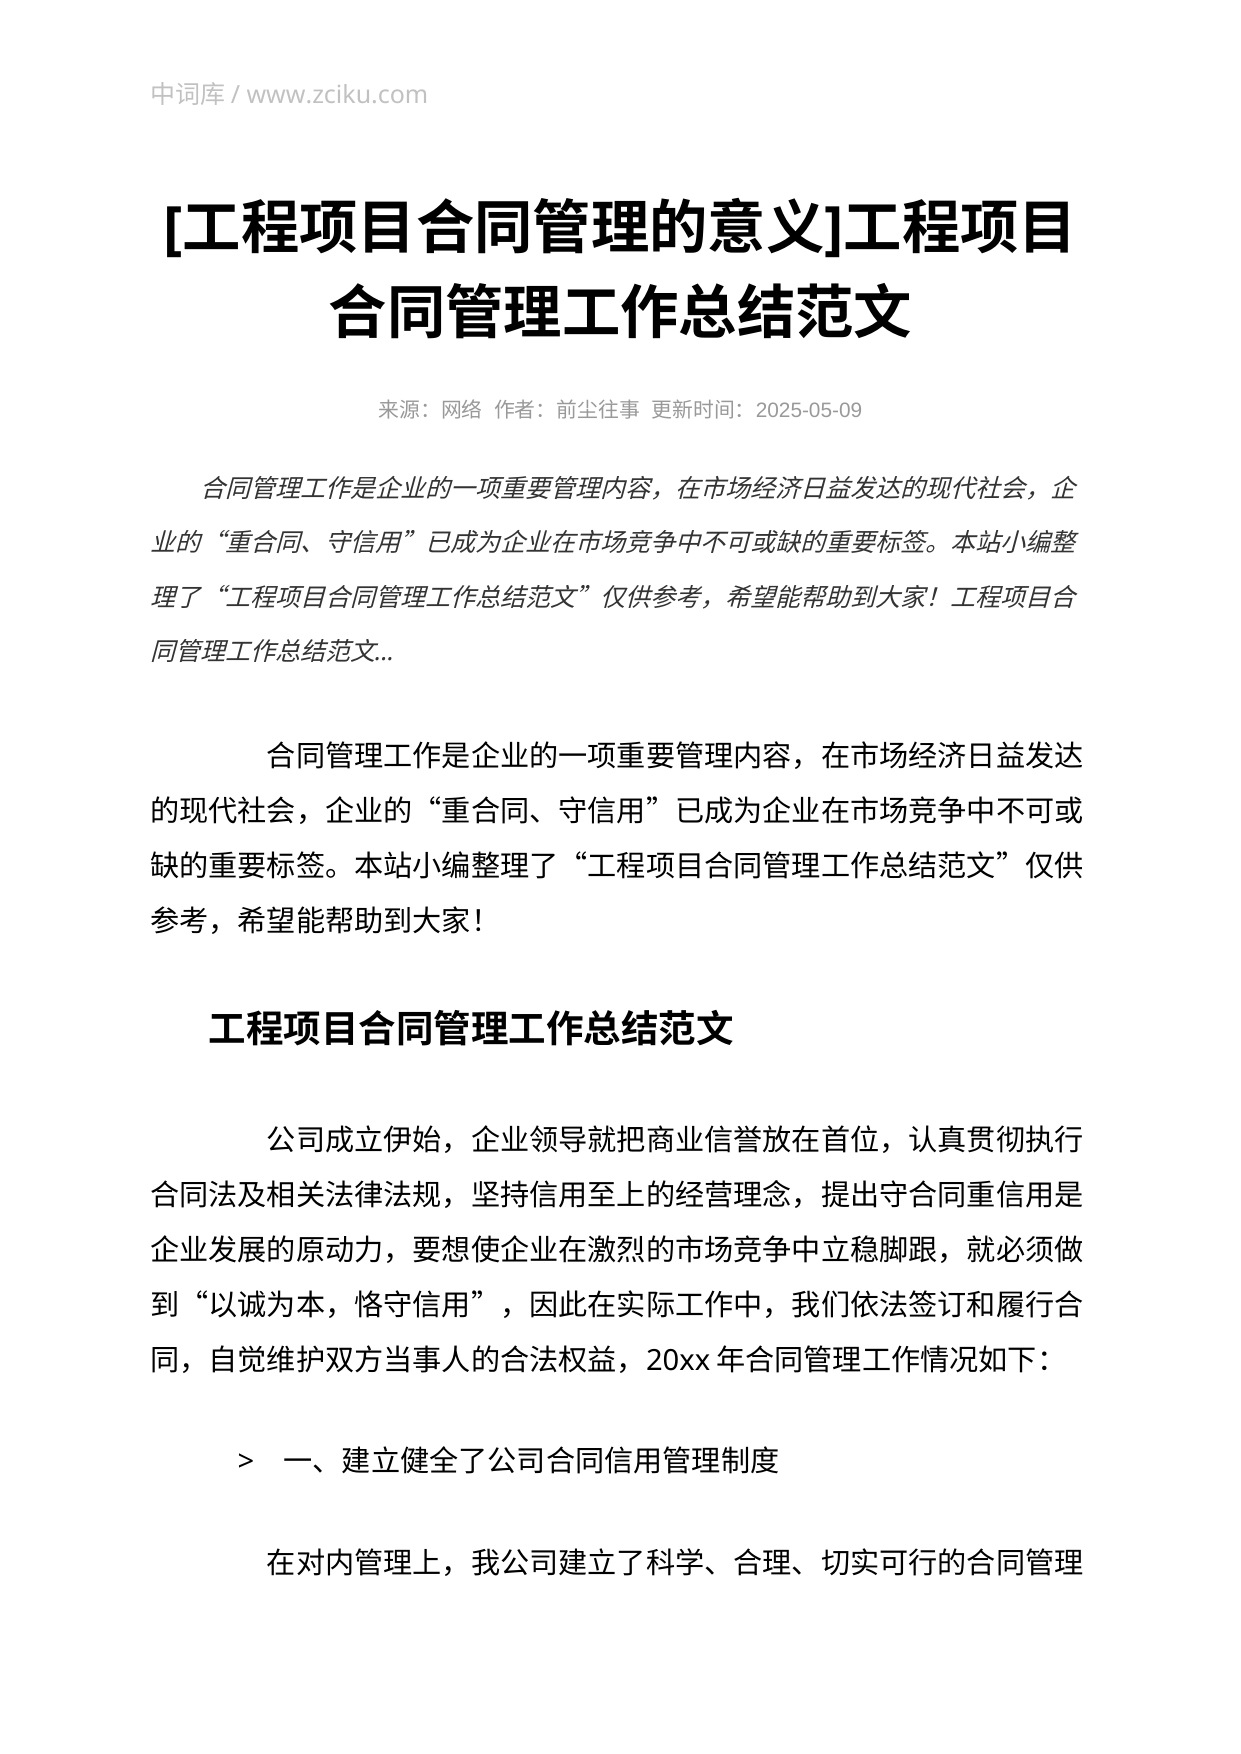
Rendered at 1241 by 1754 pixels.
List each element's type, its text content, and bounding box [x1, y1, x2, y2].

subtitle [工程项目合同管理的意义]工程项目合同管理工作总结范文 [150, 181, 1090, 351]
text 合同管理工作是企业的一项重要管理内容，在市场经济日益发达的现代社会，企业的“重合同、守信用”已成为企业在市场竞争中不可或缺的重要标签。本站小编整理了“工程项目合同管理工作总结范文”仅供参考，希望能帮助到大家！工程项目合同管理工作总结范文... [150, 468, 1090, 668]
text 公司成立伊始，企业领导就把商业信誉放在首位，认真贯彻执行合同法及相关法律法规，坚持信用至上的经营理念，提出守合同重信用是企业发展的原动力，要想使企业在激烈的市场竞争中立稳脚跟，就必须做到“以诚为本，恪守信用”，因此在实际工作中，我们依法签订和履行合同，自觉维护双方当事人的合法权益，20xx年合同管理工作情况如下： [150, 1116, 1090, 1378]
text 来源：网络 作者：前尘往事 更新时间：2025-05-09 [150, 397, 1090, 421]
text 合同管理工作是企业的一项重要管理内容，在市场经济日益发达的现代社会，企业的“重合同、守信用”已成为企业在市场竞争中不可或缺的重要标签。本站小编整理了“工程项目合同管理工作总结范文”仅供参考，希望能帮助到大家！ [150, 733, 1090, 939]
text 工程项目合同管理工作总结范文 [150, 999, 1090, 1053]
text > 一、建立健全了公司合同信用管理制度 [150, 1438, 1090, 1480]
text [150, 1540, 1090, 1582]
